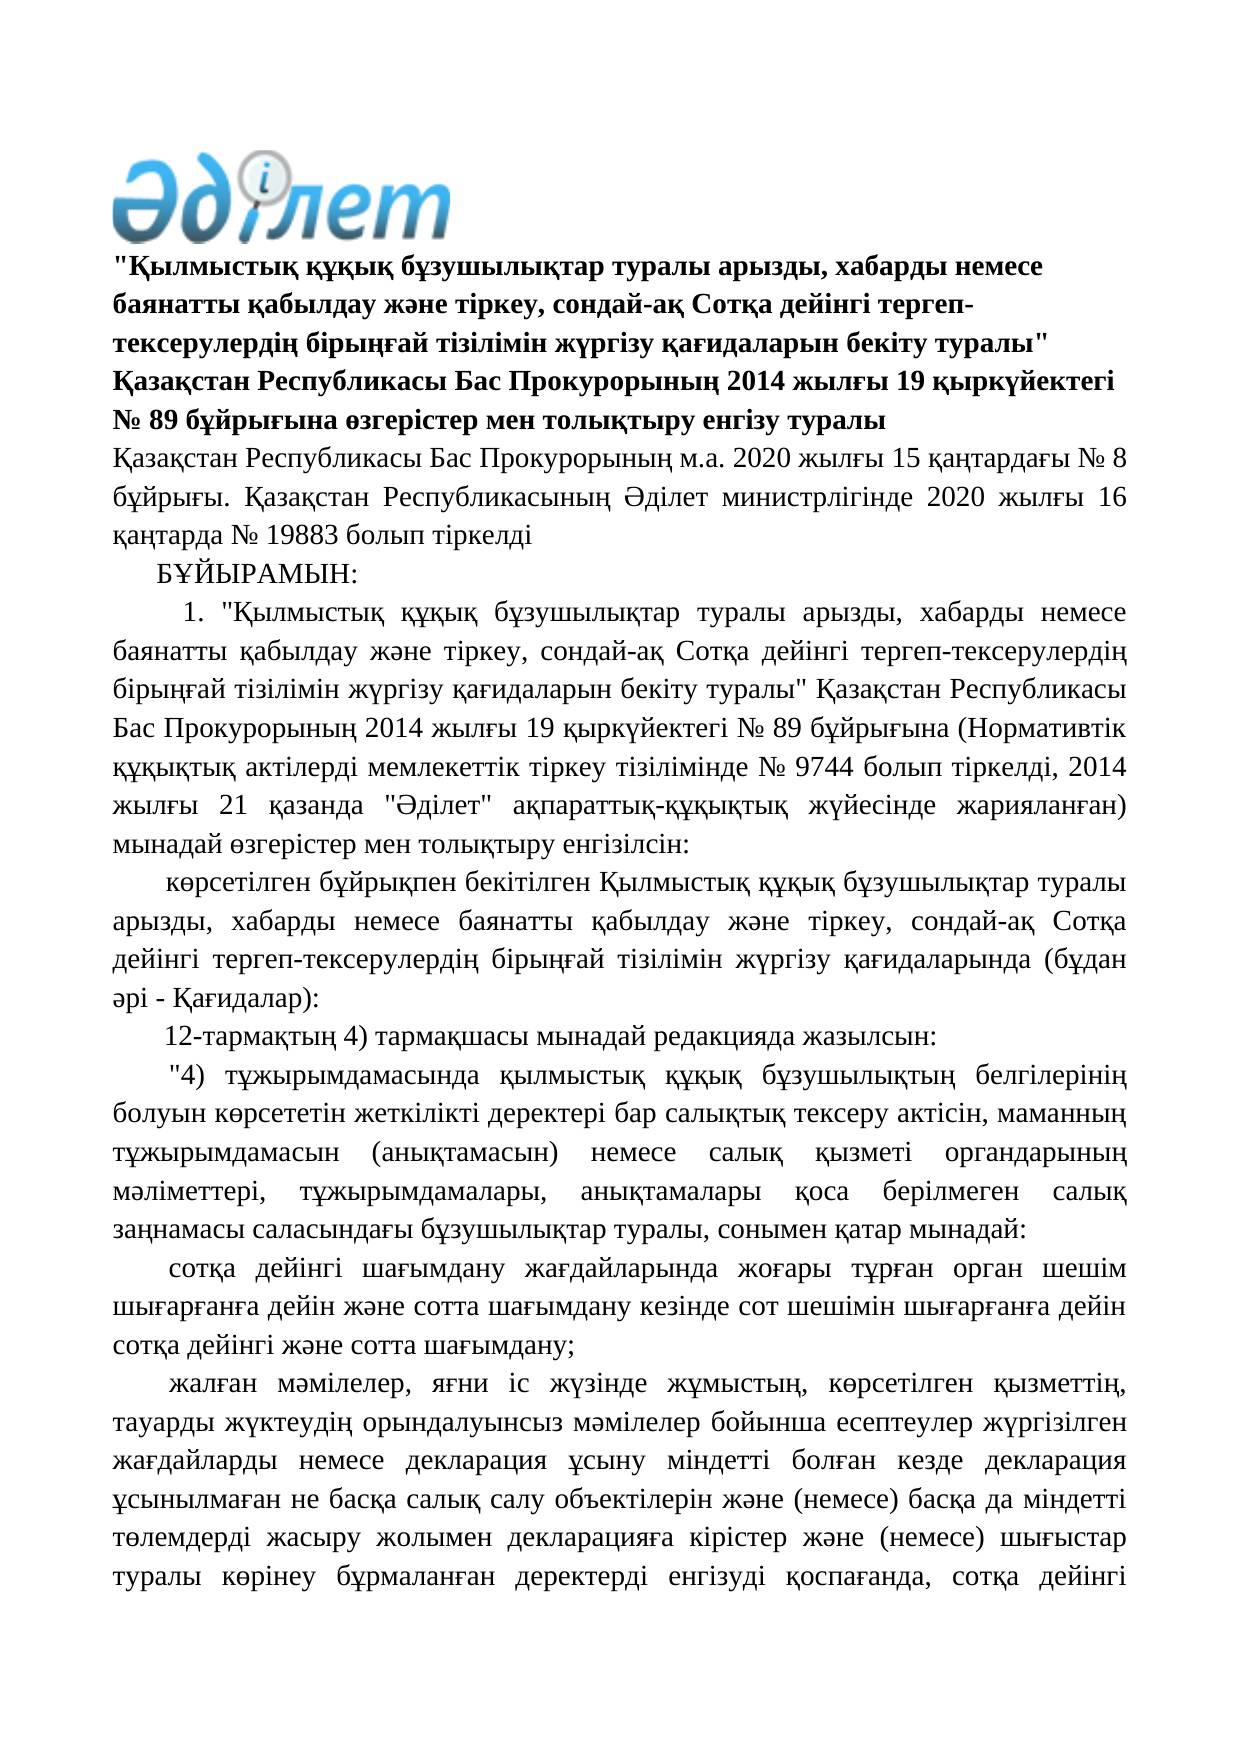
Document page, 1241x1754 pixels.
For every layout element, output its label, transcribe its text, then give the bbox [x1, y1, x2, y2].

text "Қылмыстық құқық бұзушылықтар туралы арызды, хабарды немесе баянатты қабылдау және тіркеу, сондай-ақ Сотқа дейінгі тергеп-тексерулердің бірыңғай тізілімін жүргізу қағидаларын бекіту туралы" Қазақстан Республикасы Бас Прокурорының 2014 жылғы 19 қыркүйектегі № 89 бұйрығына өзгерістер мен толықтыру енгізу туралы [112, 248, 1128, 435]
text "4) тұжырымдамасында қылмыстық құқық бұзушылықтың белгілерінің болуын көрсететін жеткілікті деректері бар салықтық тексеру актісін, маманның тұжырымдамасын (анықтамасын) немесе салық қызметі органдарының мәліметтері, тұжырымдамалары, анықтамалары қоса берілмеген салық заңнамасы саласындағы бұзушылықтар туралы, сонымен қатар мынадай: [112, 1057, 1128, 1245]
text көрсетілген бұйрықпен бекітілген Қылмыстық құқық бұзушылықтар туралы арызды, хабарды немесе баянатты қабылдау және тіркеу, сондай-ақ Сотқа дейінгі тергеп-тексерулердің бірыңғай тізілімін жүргізу қағидаларында (бұдан әрі - Қағидалар): [112, 864, 1128, 1013]
text БҰЙЫРАМЫН: [112, 556, 1128, 589]
text сотқа дейінгі шағымдану жағдайларында жоғары тұрған орган шешім шығарғанға дейін және сотта шағымдану кезінде сот шешімін шығарғанға дейін сотқа дейінгі және сотта шағымдану; [112, 1250, 1128, 1360]
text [112, 1365, 1128, 1592]
picture [112, 150, 451, 244]
text 12-тармақтың 4) тармақшасы мынадай редакцияда жазылсын: [112, 1018, 1128, 1052]
text 1. "Қылмыстық құқық бұзушылықтар туралы арызды, хабарды немесе баянатты қабылдау және тіркеу, сондай-ақ Сотқа дейінгі тергеп-тексерулердің бірыңғай тізілімін жүргізу қағидаларын бекіту туралы" Қазақстан Республикасы Бас Прокурорының 2014 жылғы 19 қыркүйектегі № 89 бұйрығына (Нормативтік құқықтық актілерді мемлекеттік тіркеу тізілімінде № 9744 болып тіркелді, 2014 жылғы 21 қазанда "Әділет" ақпараттық-құқықтық жүйесінде жарияланған) мынадай өзгерістер мен толықтыру енгізілсін: [112, 594, 1128, 859]
text Қазақстан Республикасы Бас Прокурорының м.а. 2020 жылғы 15 қаңтардағы № 8 бұйрығы. Қазақстан Республикасының Әділет министрлігінде 2020 жылғы 16 қаңтарда № 19883 болып тіркелді [112, 440, 1128, 551]
